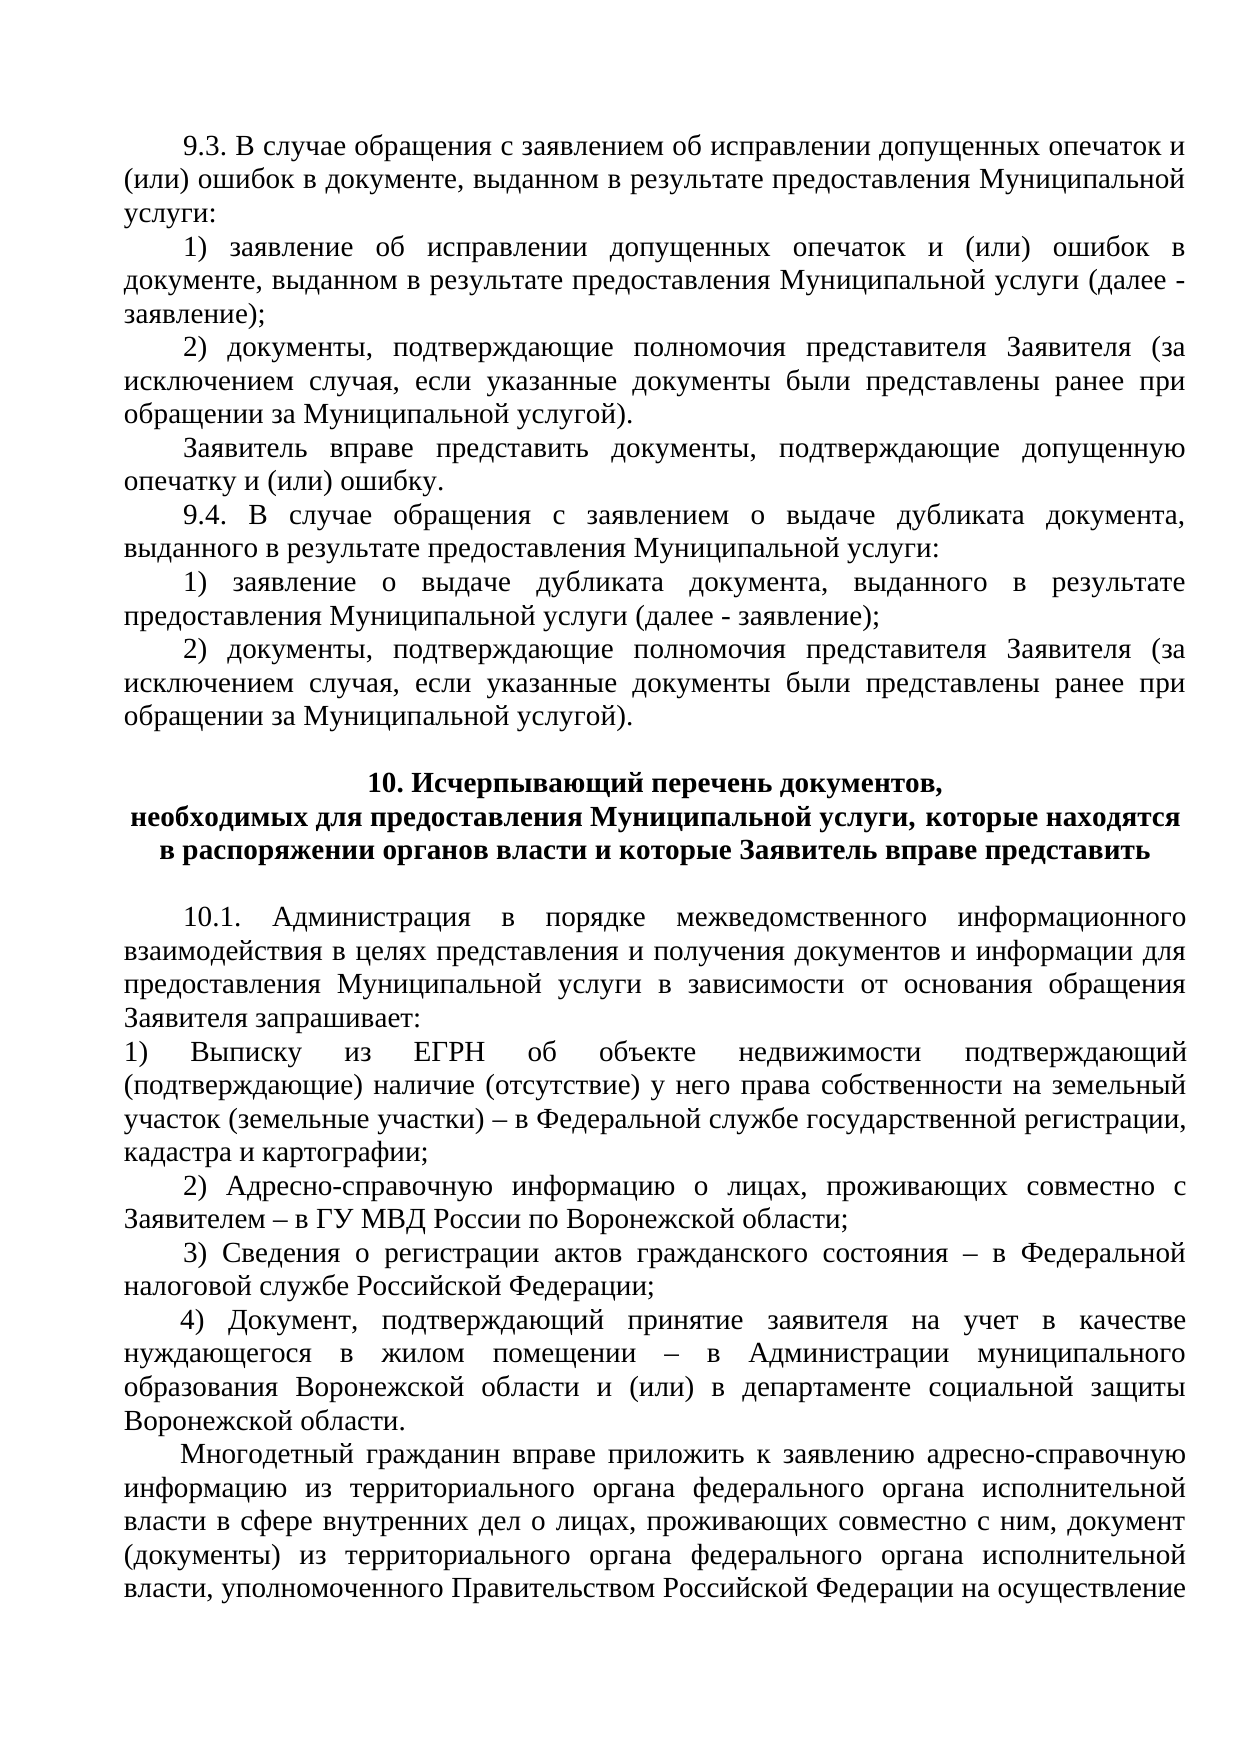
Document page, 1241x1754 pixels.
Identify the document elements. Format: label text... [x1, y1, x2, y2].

text 2) документы, подтверждающие полномочия представителя Заявителя (за исключением случая, если указанные документы были представлены ранее при обращении за Муниципальной услугой). [124, 631, 1187, 732]
text 10.1. Администрация в порядке межведомственного информационного взаимодействия в целях представления и получения документов и информации для предоставления Муниципальной услуги в зависимости от основания обращения Заявителя запрашивает: [124, 899, 1187, 1034]
text 10. Исчерпывающий перечень документов, [124, 765, 1187, 799]
text 9.4. В случае обращения с заявлением о выдаче дубликата документа, выданного в результате предоставления Муниципальной услуги: [124, 497, 1187, 564]
text 1) заявление об исправлении допущенных опечаток и (или) ошибок в документе, выданном в результате предоставления Муниципальной услуги (далее - заявление); [124, 229, 1187, 329]
text 3) Сведения о регистрации актов гражданского состояния – в Федеральной налоговой службе Российской Федерации; [124, 1235, 1187, 1302]
text 2) документы, подтверждающие полномочия представителя Заявителя (за исключением случая, если указанные документы были представлены ранее при обращении за Муниципальной услугой). [124, 329, 1187, 430]
text 1) Выписку из ЕГРН об объекте недвижимости подтверждающий (подтверждающие) наличие (отсутствие) у него права собственности на земельный участок (земельные участки) – в Федеральной службе государственной регистрации, кадастра и картографии; [124, 1034, 1187, 1168]
text Заявитель вправе представить документы, подтверждающие допущенную опечатку и (или) ошибку. [124, 430, 1187, 497]
text 2) Адресно-справочную информацию о лицах, проживающих совместно с Заявителем – в ГУ МВД России по Воронежской области; [124, 1168, 1187, 1235]
text 9.3. В случае обращения с заявлением об исправлении допущенных опечаток и (или) ошибок в документе, выданном в результате предоставления Муниципальной услуги: [124, 128, 1187, 229]
text необходимых для предоставления Муниципальной услуги, которые находятся в распоряжении органов власти и которые Заявитель вправе представить [124, 799, 1187, 866]
text 4) Документ, подтверждающий принятие заявителя на учет в качестве нуждающегося в жилом помещении – в Администрации муниципального образования Воронежской области и (или) в департаменте социальной защиты Воронежской области. [124, 1302, 1187, 1436]
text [124, 1436, 1187, 1604]
text 1) заявление о выдаче дубликата документа, выданного в результате предоставления Муниципальной услуги (далее - заявление); [124, 564, 1187, 631]
